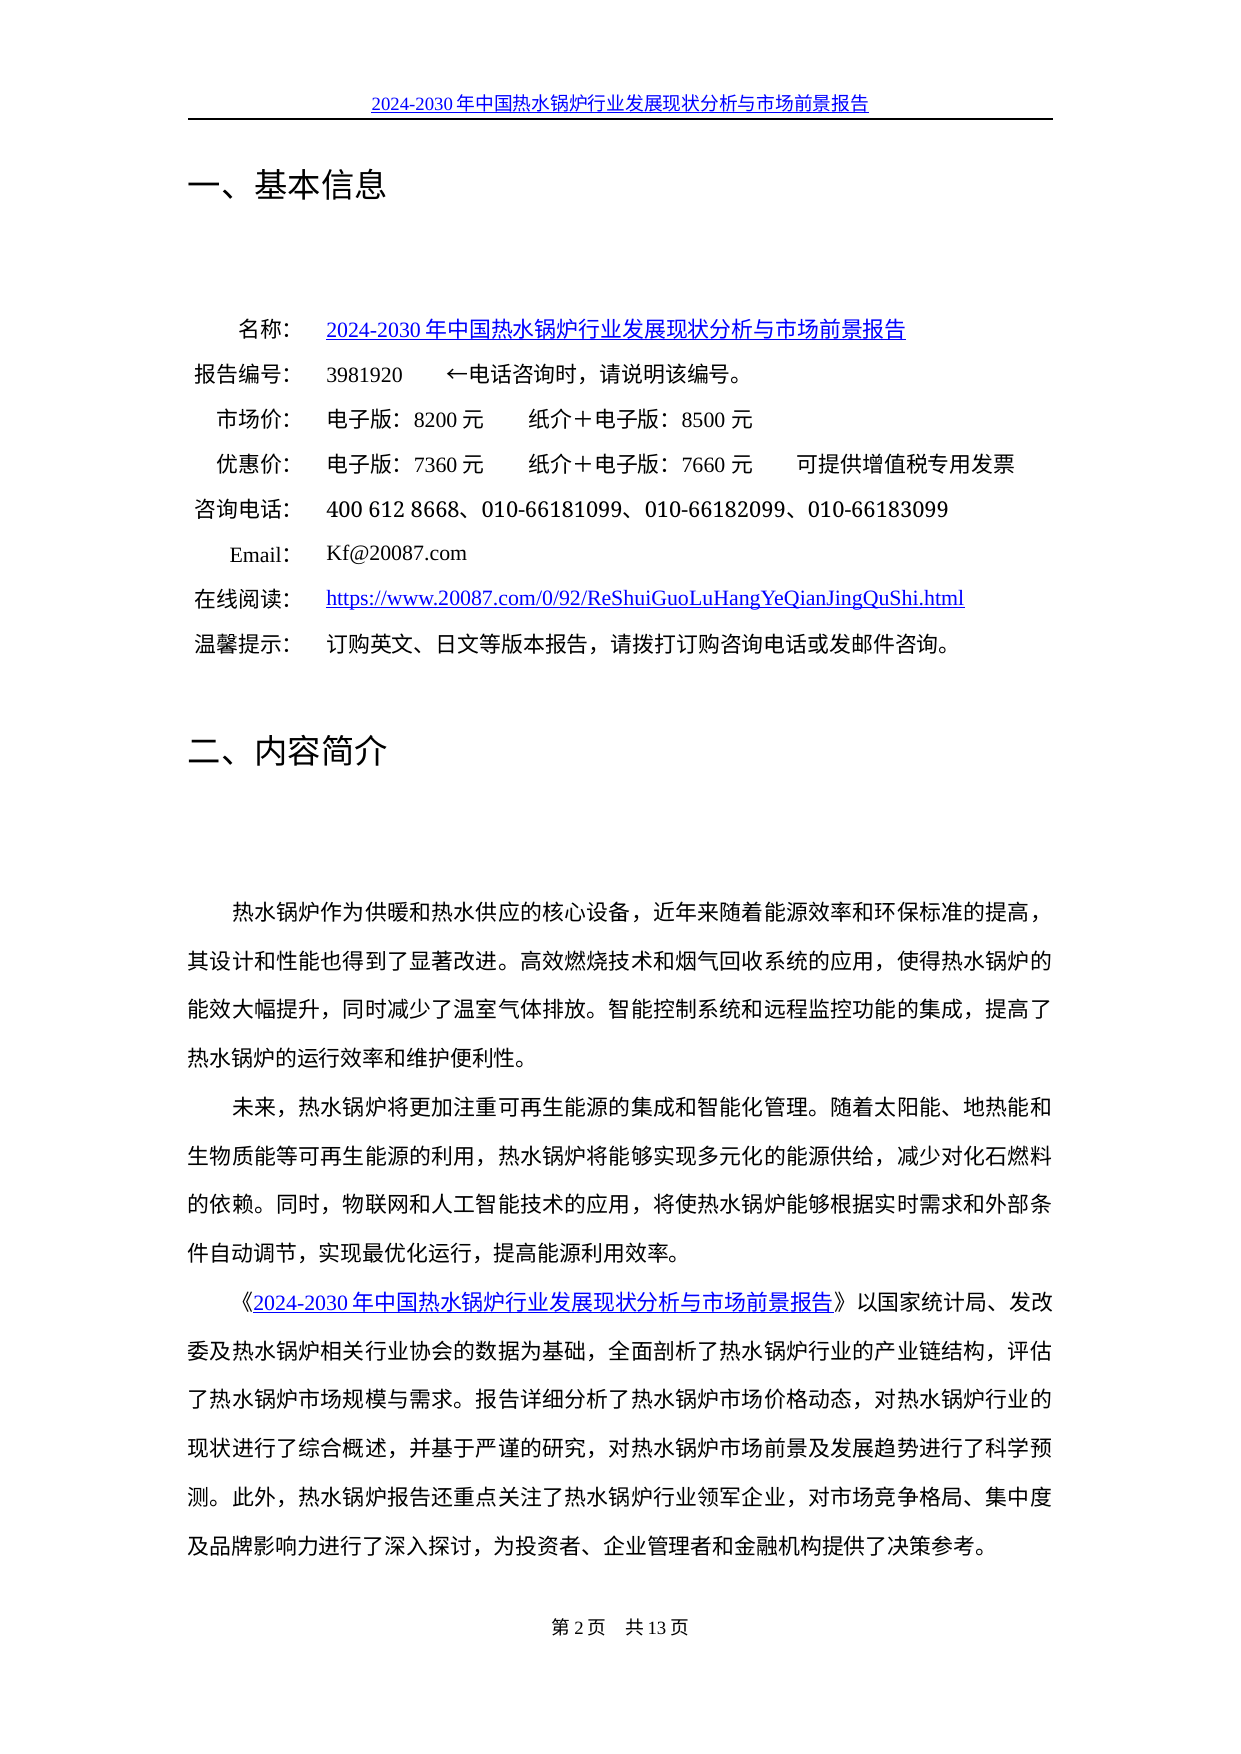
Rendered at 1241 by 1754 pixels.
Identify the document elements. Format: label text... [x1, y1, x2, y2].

table_cell Kf@20087.com [315, 537, 1073, 582]
table_cell 3981920 ←电话咨询时，请说明该编号。 [315, 357, 1073, 402]
table_cell 咨询电话： [167, 492, 315, 537]
title 二、内容简介 [187, 717, 1053, 782]
title 一、基本信息 [187, 150, 1053, 215]
table_cell 订购英文、日文等版本报告，请拨打订购咨询电话或发邮件咨询。 [315, 627, 1073, 672]
table_cell 报告编号： [167, 357, 315, 402]
table_cell 市场价： [167, 402, 315, 447]
table_header 2024-2030年中国热水锅炉行业发展现状分析与市场前景报告 [315, 312, 1073, 357]
table_cell 优惠价： [167, 447, 315, 492]
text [187, 894, 1053, 1561]
table_cell 400 612 8668、010-66181099、010-66182099、010-66183099 [315, 492, 1073, 537]
table_header 名称： [167, 312, 315, 357]
table_cell 电子版：8200 元 纸介＋电子版：8500 元 [315, 402, 1073, 447]
table_cell 在线阅读： [167, 582, 315, 627]
table_cell Email： [167, 537, 315, 582]
table_cell 温馨提示： [167, 627, 315, 672]
table_cell 电子版：7360 元 纸介＋电子版：7660 元 可提供增值税专用发票 [315, 447, 1073, 492]
table_cell [315, 582, 1073, 627]
